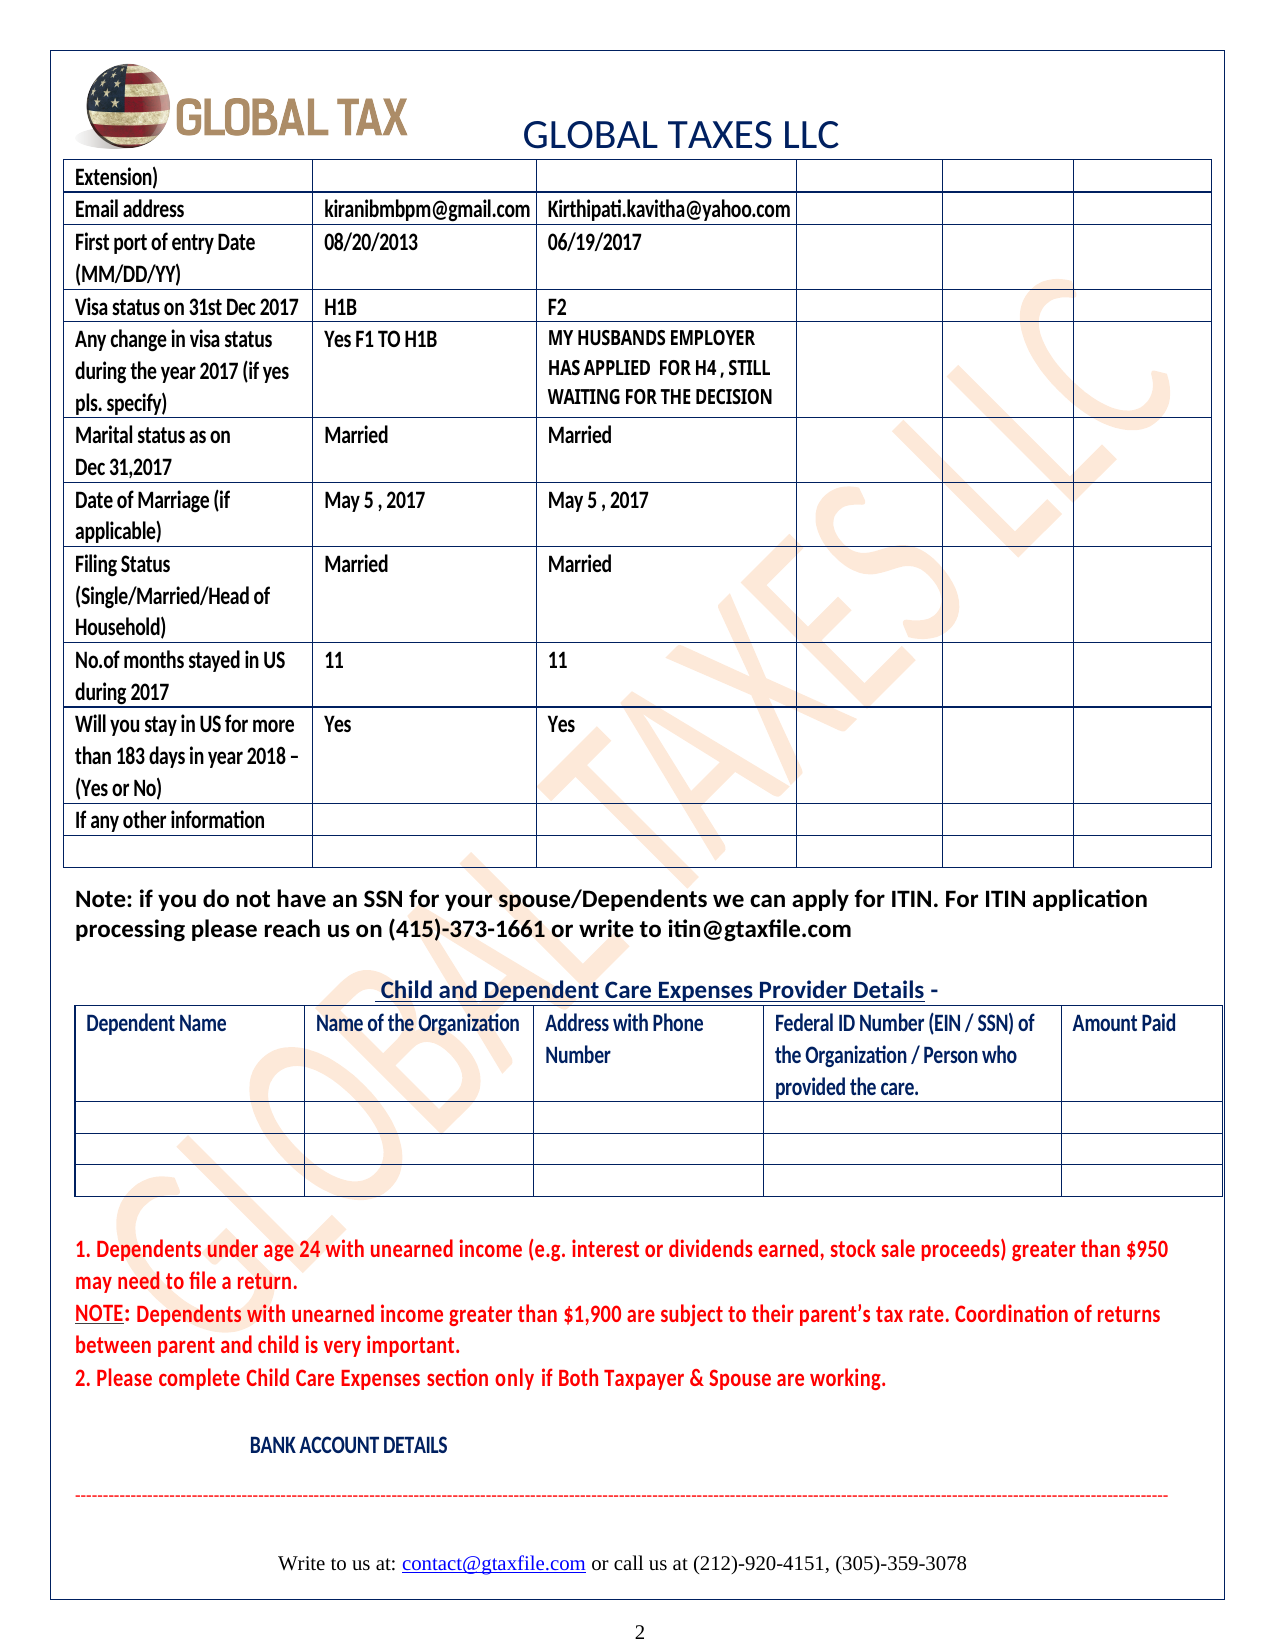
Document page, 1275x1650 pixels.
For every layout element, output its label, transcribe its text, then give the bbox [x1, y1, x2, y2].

table_cell [943, 322, 1073, 417]
table_cell [1074, 160, 1211, 191]
table_cell May 5 , 2017 [537, 483, 796, 546]
table_cell [64, 836, 312, 867]
table_cell [797, 836, 942, 867]
table_cell 11 [313, 643, 536, 706]
table_cell MY HUSBANDS EMPLOYER HAS APPLIED FOR H4 , STILL WAITING FOR THE DECISION [537, 322, 796, 417]
table_cell [1074, 193, 1211, 224]
text Note: if you do not have an SSN for your spouse/Dependents we can apply for ITIN. For ITIN application processing please reach us on (415)-373-1661 or write to itin@gtaxfile.com [75, 883, 1206, 944]
table_cell [797, 290, 942, 321]
table_cell Married [537, 418, 796, 482]
table_cell Will you stay in US for more than 183 days in year 2018 – (Yes or No) [64, 708, 312, 802]
table_cell 06/19/2017 [537, 225, 796, 288]
text BANK ACCOUNT DETAILS [225, 1428, 1200, 1460]
table_cell [1074, 290, 1211, 321]
table_cell [943, 804, 1073, 835]
table_cell [1062, 1165, 1222, 1196]
table_cell [764, 1102, 1061, 1133]
table_header Address with Phone Number [534, 1006, 763, 1101]
table_cell [76, 1165, 304, 1196]
table_cell Work Number (with Extension) [64, 160, 312, 191]
table_cell [534, 1134, 763, 1164]
table_cell [1062, 1134, 1222, 1164]
table_cell [1074, 322, 1211, 417]
table_cell [76, 1102, 304, 1133]
text Child and Dependent Care Expenses Provider Details - [300, 974, 1206, 1005]
table_cell [1062, 1102, 1222, 1133]
table_cell kiranibmbpm@gmail.com [313, 193, 536, 224]
table_cell H1B [313, 290, 536, 321]
table_cell [1074, 836, 1211, 867]
table_cell [797, 804, 942, 835]
table_cell [943, 643, 1073, 706]
table_cell [943, 483, 1073, 546]
table_cell [1074, 418, 1211, 482]
table_cell [943, 708, 1073, 802]
table_cell May 5 , 2017 [313, 483, 536, 546]
table_cell Marital status as on Dec 31,2017 [64, 418, 312, 482]
table_cell Married [537, 547, 796, 642]
table_cell [943, 225, 1073, 288]
table_cell [313, 804, 536, 835]
table_cell [537, 804, 796, 835]
table_cell [764, 1134, 1061, 1164]
table_cell [1074, 804, 1211, 835]
table_cell [1074, 708, 1211, 802]
table_cell No.of months stayed in US during 2017 [64, 643, 312, 706]
table_cell Kirthipati.kavitha@yahoo.com [537, 193, 796, 224]
table_cell [313, 836, 536, 867]
picture [75, 63, 408, 149]
table_cell [797, 322, 942, 417]
table_cell [1074, 225, 1211, 288]
table_cell Yes F1 TO H1B [313, 322, 536, 417]
text 2. Please complete Child Care Expenses section only if Both Taxpayer & Spouse are working. [75, 1361, 1200, 1393]
table_cell [797, 483, 942, 546]
table_cell [305, 1134, 533, 1164]
table_cell [1074, 483, 1211, 546]
table_cell [943, 836, 1073, 867]
table_cell [313, 160, 536, 191]
table_cell Yes [313, 708, 536, 802]
table_header Name of the Organization [305, 1006, 533, 1101]
table_cell [1074, 547, 1211, 642]
table_cell [305, 1102, 533, 1133]
table_cell [943, 547, 1073, 642]
table_cell [797, 418, 942, 482]
table_cell 11 [537, 643, 796, 706]
table_cell [764, 1165, 1061, 1196]
table_cell [537, 836, 796, 867]
table_cell [797, 547, 942, 642]
table_cell [943, 418, 1073, 482]
table_cell F2 [537, 290, 796, 321]
table_cell [797, 193, 942, 224]
table_cell [797, 708, 942, 802]
table_cell If any other information [64, 804, 312, 835]
table_cell [943, 160, 1073, 191]
table_cell [797, 160, 942, 191]
table_cell Yes [537, 708, 796, 802]
table_cell [534, 1165, 763, 1196]
table_cell Married [313, 418, 536, 482]
table_header Federal ID Number (EIN / SSN) of the Organization / Person who provided the care. [764, 1006, 1061, 1101]
table_cell [305, 1165, 533, 1196]
text 1. Dependents under age 24 with unearned income (e.g. interest or dividends earned, stock sale proceeds) greater than $950 may need to file a return. [75, 1232, 1200, 1296]
table_cell [797, 643, 942, 706]
table_cell [797, 225, 942, 288]
table_cell [76, 1134, 304, 1164]
table_cell Any change in visa status during the year 2017 (if yes pls. specify) [64, 322, 312, 417]
table_header Dependent Name [76, 1006, 304, 1101]
text NOTE: Dependents with unearned income greater than $1,900 are subject to their parent’s tax rate. Coordination of returns between parent and child is very important. [75, 1297, 1200, 1360]
table_cell First port of entry Date (MM/DD/YY) [64, 225, 312, 288]
table_cell Email address [64, 193, 312, 224]
table_cell [943, 193, 1073, 224]
table_cell 08/20/2013 [313, 225, 536, 288]
table_cell Filing Status (Single/Married/Head of Household) [64, 547, 312, 642]
table_cell Date of Marriage (if applicable) [64, 483, 312, 546]
table_cell Visa status on 31st Dec 2017 [64, 290, 312, 321]
table_cell [537, 160, 796, 191]
table_cell [1074, 643, 1211, 706]
table_cell [943, 290, 1073, 321]
table_cell [534, 1102, 763, 1133]
table_header Amount Paid [1062, 1006, 1222, 1101]
table_cell Married [313, 547, 536, 642]
